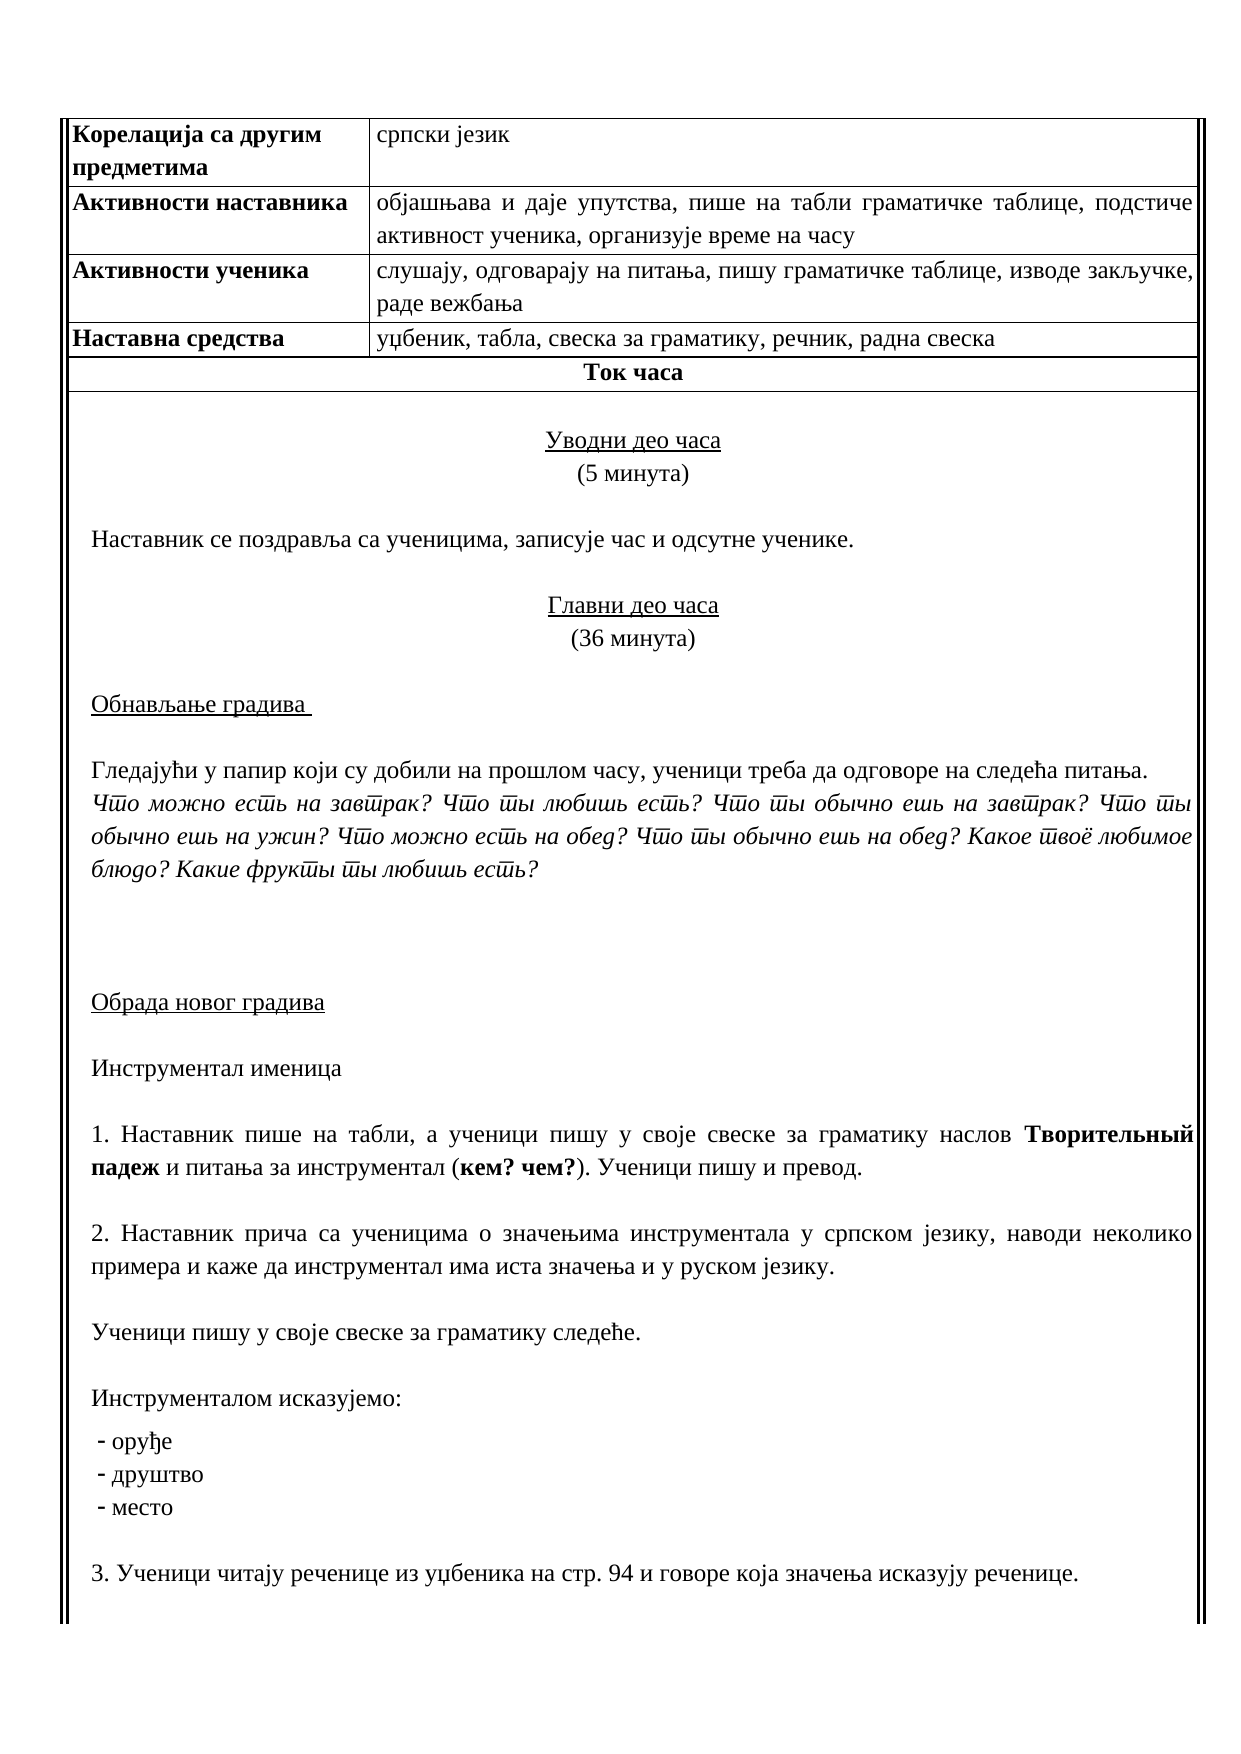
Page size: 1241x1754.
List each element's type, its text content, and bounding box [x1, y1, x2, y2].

table_cell објашњава и даје упутства, пише на табли граматичке таблице, подстиче активност ученика, организује време на часу [370, 187, 1197, 254]
table_cell слушају, одговарају на питања, пишу граматичке таблице, изводе закључке, раде вежбања [370, 255, 1197, 322]
table_cell Активности наставника [69, 187, 369, 254]
table_cell српски језик [370, 119, 1197, 186]
table_cell Корелација са другим предметима [69, 119, 369, 186]
table_cell Наставна средства [69, 323, 369, 356]
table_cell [69, 392, 1197, 1624]
table_cell Активности ученика [69, 255, 369, 322]
table_cell Ток часа [69, 358, 1197, 391]
table_cell уџбеник, табла, свеска за граматику, речник, радна свеска [370, 323, 1197, 356]
